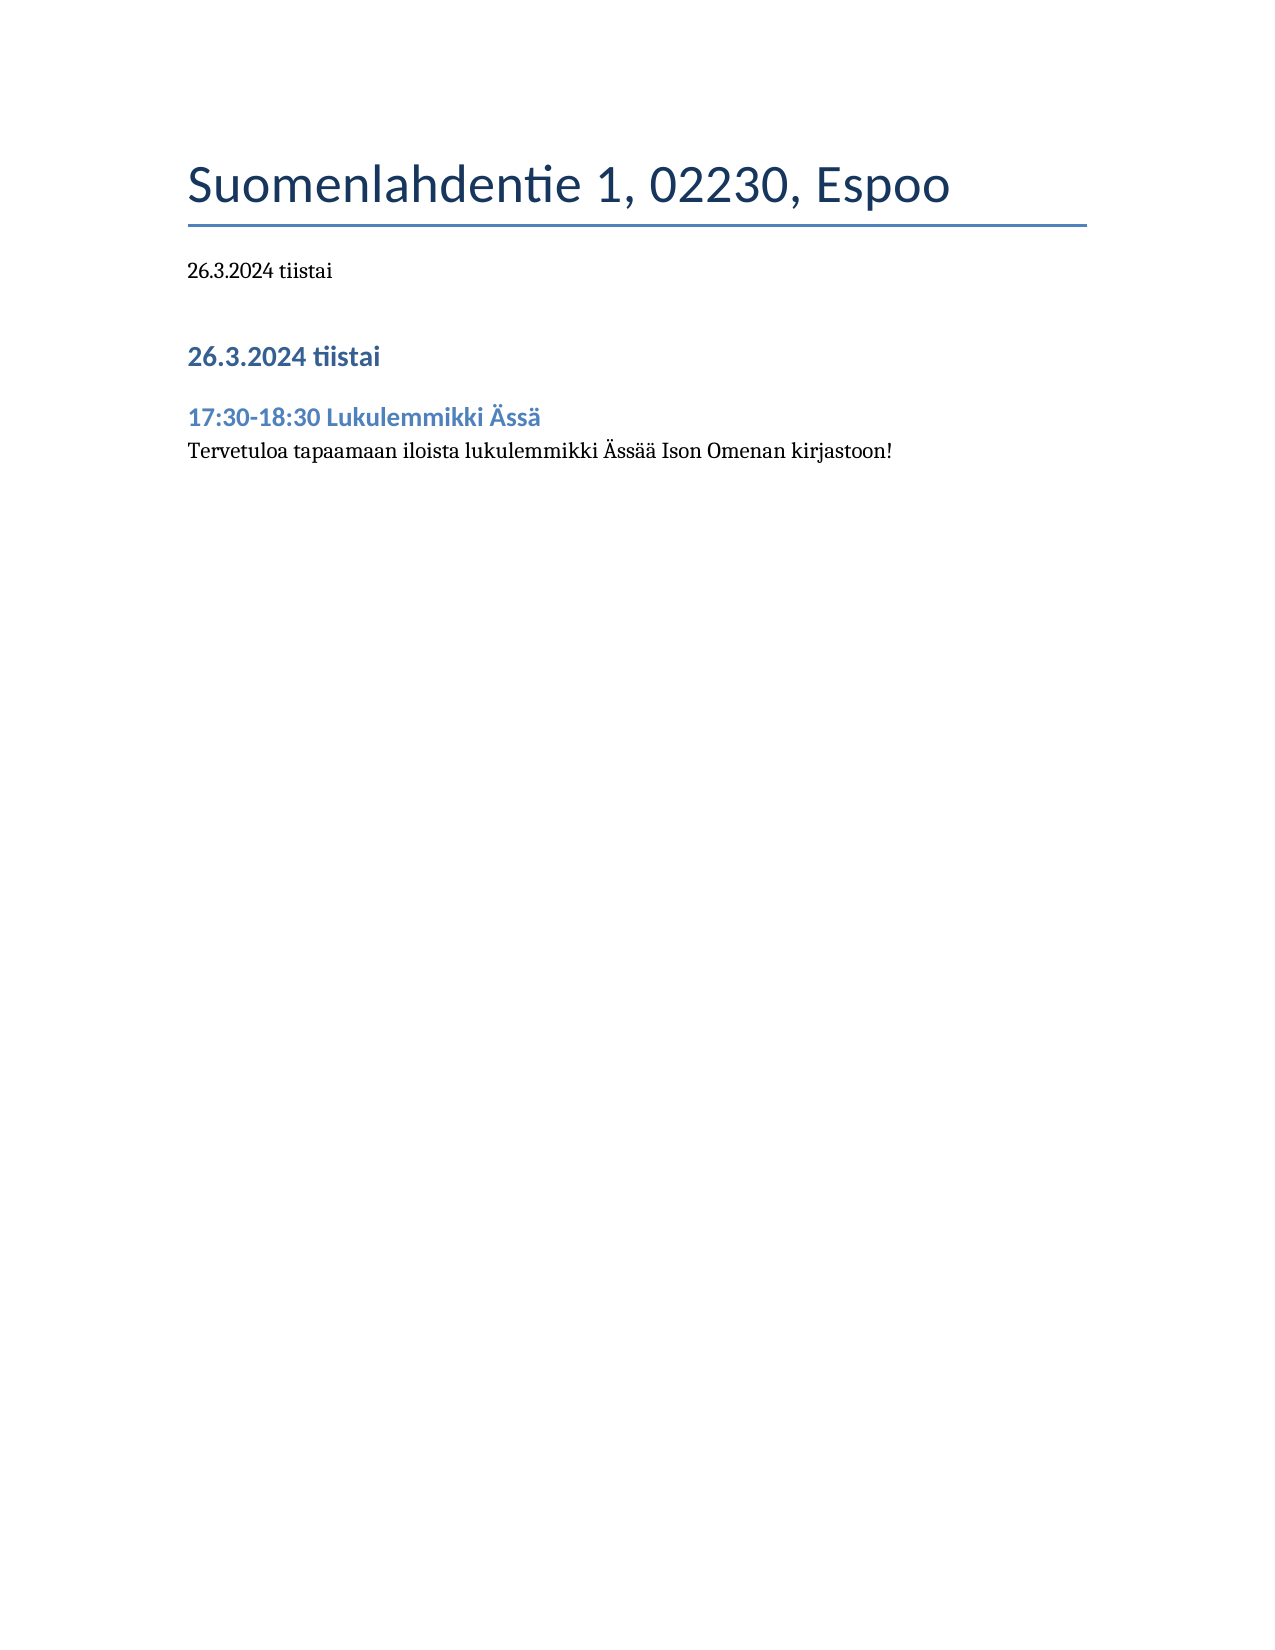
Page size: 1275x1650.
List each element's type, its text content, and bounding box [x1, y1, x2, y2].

subtitle 17:30-18:30 Lukulemmikki Ässä [187, 400, 1087, 433]
text 26.3.2024 tiistai [187, 258, 1087, 284]
subtitle 26.3.2024 tiistai [187, 338, 1087, 374]
title Suomenlahdentie 1, 02230, Espoo [187, 150, 1087, 227]
text Tervetuloa tapaamaan iloista lukulemmikki Ässää Ison Omenan kirjastoon! [187, 438, 1087, 464]
